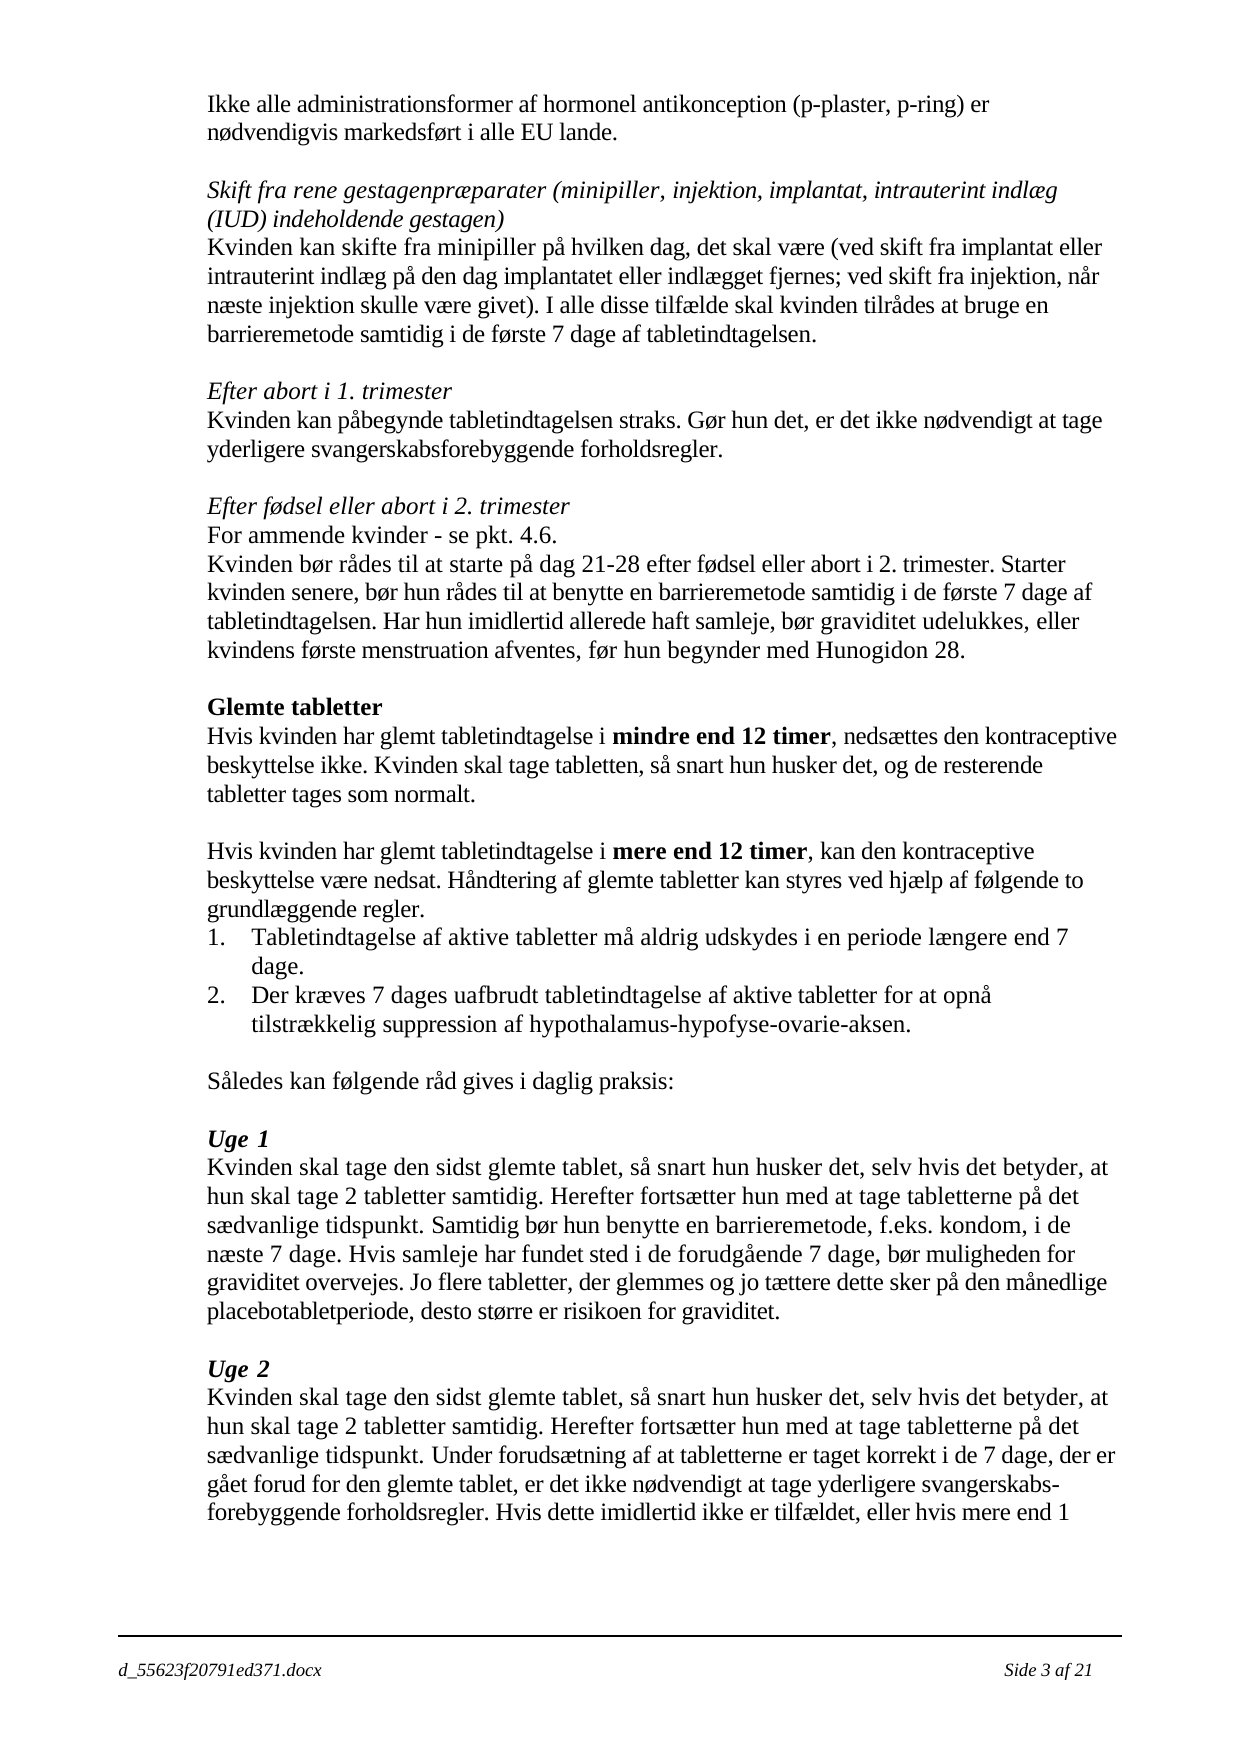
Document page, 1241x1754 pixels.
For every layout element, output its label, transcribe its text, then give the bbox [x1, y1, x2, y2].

text Således kan følgende råd gives i daglig praksis: [207, 1066, 1122, 1095]
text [118, 1382, 1122, 1526]
text Ikke alle administrationsformer af hormonel antikonception (p-plaster, p-ring) er nødvendigvis markedsført i alle EU lande. [207, 89, 1122, 146]
text Uge 2 [207, 1354, 1122, 1382]
text Hvis kvinden har glemt tabletindtagelse i mindre end 12 timer, nedsættes den kontraceptive beskyttelse ikke. Kvinden skal tage tabletten, så snart hun husker det, og de resterende tabletter tages som normalt. [118, 721, 1122, 807]
text 2. Der kræves 7 dages uafbrudt tabletindtagelse af aktive tabletter for at opnå tilstrækkelig suppression af hypothalamus-hypofyse-ovarie-aksen. [207, 980, 1122, 1037]
text Skift fra rene gestagenpræparater (minipiller, injektion, implantat, intrauterint indlæg (IUD) indeholdende gestagen) [207, 175, 1122, 232]
text Efter abort i 1. trimester [207, 376, 1122, 405]
text For ammende kvinder - se pkt. 4.6. [207, 520, 1122, 549]
text Kvinden bør rådes til at starte på dag 21-28 efter fødsel eller abort i 2. trimester. Starter kvinden senere, bør hun rådes til at benytte en barrieremetode samtidig i de første 7 dage af tabletindtagelsen. Har hun imidlertid allerede haft samleje, bør graviditet udelukkes, eller kvindens første menstruation afventes, før hun begynder med Hunogidon 28. [207, 549, 1122, 664]
text Uge 1 [207, 1124, 1122, 1152]
text 1. Tabletindtagelse af aktive tabletter må aldrig udskydes i en periode længere end 7 dage. [207, 922, 1122, 980]
text Kvinden kan skifte fra minipiller på hvilken dag, det skal være (ved skift fra implantat eller intrauterint indlæg på den dag implantatet eller indlægget fjernes; ved skift fra injektion, når næste injektion skulle være givet). I alle disse tilfælde skal kvinden tilrådes at bruge en barrieremetode samtidig i de første 7 dage af tabletindtagelsen. [207, 232, 1122, 347]
text Glemte tabletter [207, 692, 1122, 721]
text Kvinden kan påbegynde tabletindtagelsen straks. Gør hun det, er det ikke nødvendigt at tage yderligere svangerskabsforebyggende forholdsregler. [118, 405, 1122, 462]
text Efter fødsel eller abort i 2. trimester [207, 491, 1122, 520]
text Hvis kvinden har glemt tabletindtagelse i mere end 12 timer, kan den kontraceptive beskyttelse være nedsat. Håndtering af glemte tabletter kan styres ved hjælp af følgende to grundlæggende regler. [118, 836, 1122, 922]
text Kvinden skal tage den sidst glemte tablet, så snart hun husker det, selv hvis det betyder, at hun skal tage 2 tabletter samtidig. Herefter fortsætter hun med at tage tabletterne på det sædvanlige tidspunkt. Samtidig bør hun benytte en barrieremetode, f.eks. kondom, i de næste 7 dage. Hvis samleje har fundet sted i de forudgående 7 dage, bør muligheden for graviditet overvejes. Jo flere tabletter, der glemmes og jo tættere dette sker på den månedlige placebotabletperiode, desto større er risikoen for graviditet. [118, 1152, 1122, 1325]
